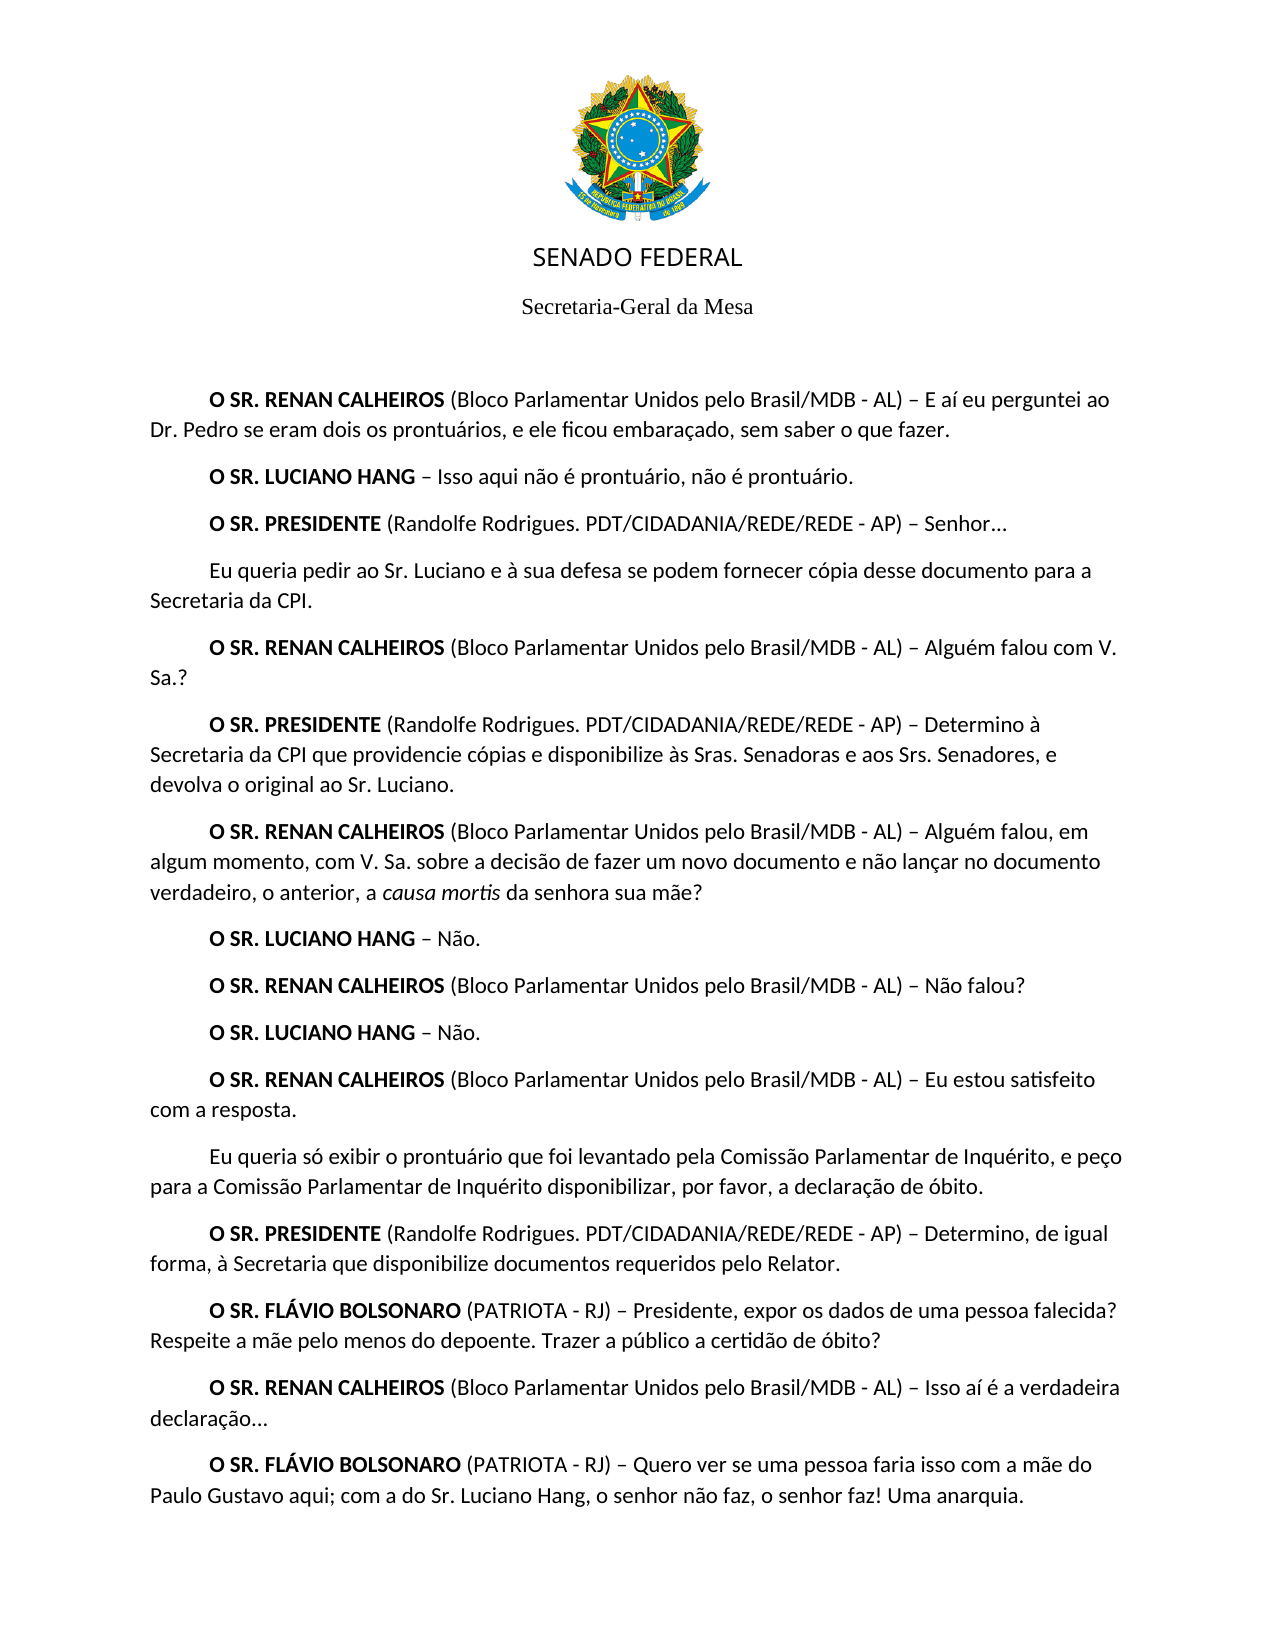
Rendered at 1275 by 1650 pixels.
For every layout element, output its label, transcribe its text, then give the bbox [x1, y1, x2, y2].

text O SR. LUCIANO HANG – Não. [150, 1018, 1125, 1046]
text Eu queria só exibir o prontuário que foi levantado pela Comissão Parlamentar de Inquérito, e peço para a Comissão Parlamentar de Inquérito disponibilizar, por favor, a declaração de óbito. [150, 1142, 1125, 1201]
text O SR. LUCIANO HANG – Isso aqui não é prontuário, não é prontuário. [150, 462, 1125, 490]
text O SR. RENAN CALHEIROS (Bloco Parlamentar Unidos pelo Brasil/MDB - AL) – Alguém falou, em algum momento, com V. Sa. sobre a decisão de fazer um novo documento e não lançar no documento verdadeiro, o anterior, a causa mortis da senhora sua mãe? [150, 817, 1125, 906]
text O SR. RENAN CALHEIROS (Bloco Parlamentar Unidos pelo Brasil/MDB - AL) – Não falou? [150, 971, 1125, 999]
text O SR. RENAN CALHEIROS (Bloco Parlamentar Unidos pelo Brasil/MDB - AL) – Alguém falou com V. Sa.? [150, 633, 1125, 691]
text O SR. FLÁVIO BOLSONARO (PATRIOTA - RJ) – Presidente, expor os dados de uma pessoa falecida? Respeite a mãe pelo menos do depoente. Trazer a público a certidão de óbito? [150, 1296, 1125, 1355]
text Eu queria pedir ao Sr. Luciano e à sua defesa se podem fornecer cópia desse documento para a Secretaria da CPI. [150, 556, 1125, 614]
text O SR. LUCIANO HANG – Não. [150, 924, 1125, 953]
text O SR. PRESIDENTE (Randolfe Rodrigues. PDT/CIDADANIA/REDE/REDE - AP) – Senhor... [150, 509, 1125, 537]
picture [564, 75, 711, 221]
text O SR. PRESIDENTE (Randolfe Rodrigues. PDT/CIDADANIA/REDE/REDE - AP) – Determino, de igual forma, à Secretaria que disponibilize documentos requeridos pelo Relator. [150, 1219, 1125, 1278]
text O SR. PRESIDENTE (Randolfe Rodrigues. PDT/CIDADANIA/REDE/REDE - AP) – Determino à Secretaria da CPI que providencie cópias e disponibilize às Sras. Senadoras e aos Srs. Senadores, e devolva o original ao Sr. Luciano. [150, 710, 1125, 798]
text O SR. FLÁVIO BOLSONARO (PATRIOTA - RJ) – Quero ver se uma pessoa faria isso com a mãe do Paulo Gustavo aqui; com a do Sr. Luciano Hang, o senhor não faz, o senhor faz! Uma anarquia. [150, 1451, 1125, 1509]
text O SR. RENAN CALHEIROS (Bloco Parlamentar Unidos pelo Brasil/MDB - AL) – Isso aí é a verdadeira declaração... [150, 1373, 1125, 1432]
text O SR. RENAN CALHEIROS (Bloco Parlamentar Unidos pelo Brasil/MDB - AL) – E aí eu perguntei ao Dr. Pedro se eram dois os prontuários, e ele ficou embaraçado, sem saber o que fazer. [150, 385, 1125, 443]
text O SR. RENAN CALHEIROS (Bloco Parlamentar Unidos pelo Brasil/MDB - AL) – Eu estou satisfeito com a resposta. [150, 1065, 1125, 1123]
